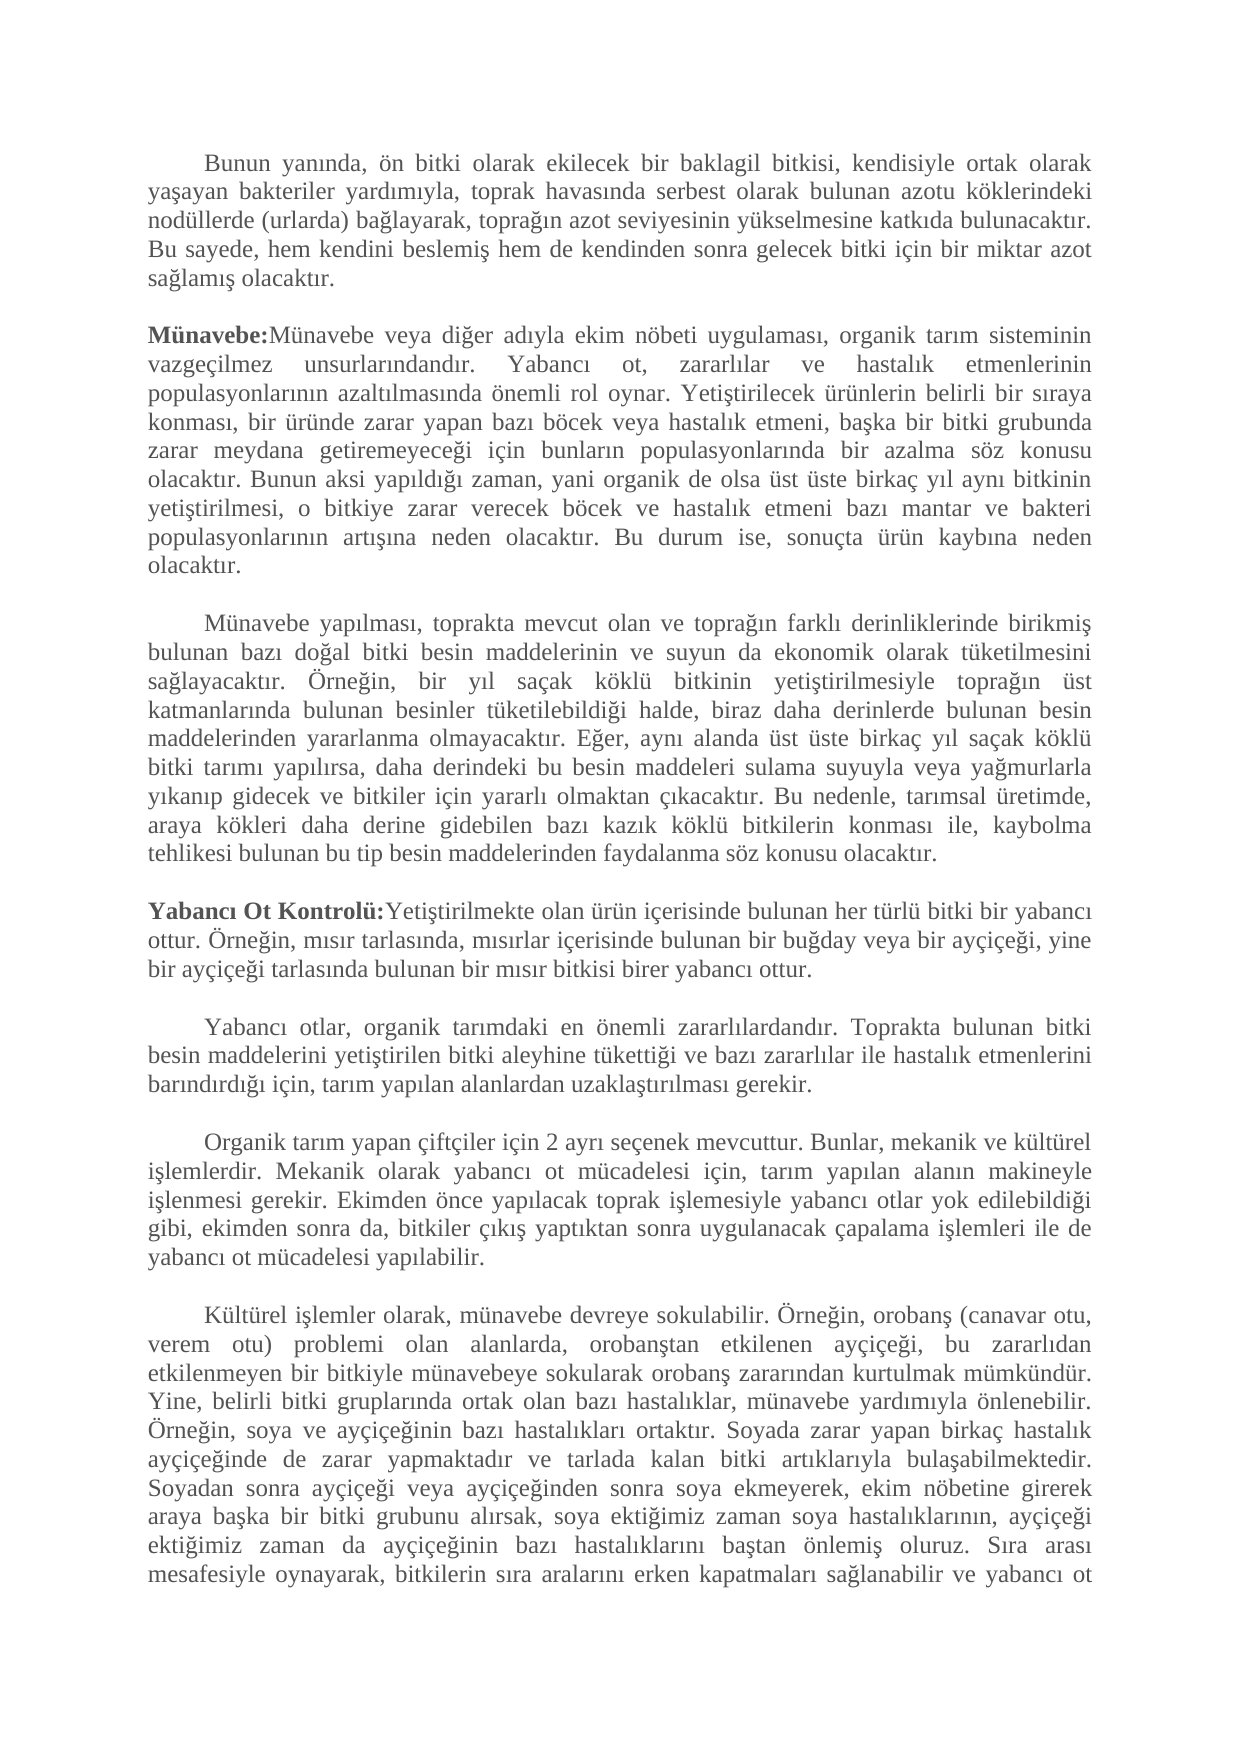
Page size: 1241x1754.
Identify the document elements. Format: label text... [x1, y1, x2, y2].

text Yabancı Ot Kontrolü:Yetiştirilmekte olan ürün içerisinde bulunan her türlü bitki bir yabancı ottur. Örneğin, mısır tarlasında, mısırlar içerisinde bulunan bir buğday veya bir ayçiçeği, yine bir ayçiçeği tarlasında bulunan bir mısır bitkisi birer yabancı ottur. [148, 896, 1093, 983]
text Bunun yanında, ön bitki olarak ekilecek bir baklagil bitkisi, kendisiyle ortak olarak yaşayan bakteriler yardımıyla, toprak havasında serbest olarak bulunan azotu köklerindeki nodüllerde (urlarda) bağlayarak, toprağın azot seviyesinin yükselmesine katkıda bulunacaktır. Bu sayede, hem kendini beslemiş hem de kendinden sonra gelecek bitki için bir miktar azot sağlamış olacaktır. [148, 148, 1093, 291]
text Münavebe:Münavebe veya diğer adıyla ekim nöbeti uygulaması, organik tarım sisteminin vazgeçilmez unsurlarındandır. Yabancı ot, zararlılar ve hastalık etmenlerinin populasyonlarının azaltılmasında önemli rol oynar. Yetiştirilecek ürünlerin belirli bir sıraya konması, bir üründe zarar yapan bazı böcek veya hastalık etmeni, başka bir bitki grubunda zarar meydana getiremeyeceği için bunların populasyonlarında bir azalma söz konusu olacaktır. Bunun aksi yapıldığı zaman, yani organik de olsa üst üste birkaç yıl aynı bitkinin yetiştirilmesi, o bitkiye zarar verecek böcek ve hastalık etmeni bazı mantar ve bakteri populasyonlarının artışına neden olacaktır. Bu durum ise, sonuçta ürün kaybına neden olacaktır. [148, 321, 1093, 579]
text Yabancı otlar, organik tarımdaki en önemli zararlılardandır. Toprakta bulunan bitki besin maddelerini yetiştirilen bitki aleyhine tükettiği ve bazı zararlılar ile hastalık etmenlerini barındırdığı için, tarım yapılan alanlardan uzaklaştırılması gerekir. [148, 1012, 1093, 1098]
text Organik tarım yapan çiftçiler için 2 ayrı seçenek mevcuttur. Bunlar, mekanik ve kültürel işlemlerdir. Mekanik olarak yabancı ot mücadelesi için, tarım yapılan alanın makineyle işlenmesi gerekir. Ekimden önce yapılacak toprak işlemesiyle yabancı otlar yok edilebildiği gibi, ekimden sonra da, bitkiler çıkış yaptıktan sonra uygulanacak çapalama işlemleri ile de yabancı ot mücadelesi yapılabilir. [148, 1127, 1093, 1271]
text Münavebe yapılması, toprakta mevcut olan ve toprağın farklı derinliklerinde birikmiş bulunan bazı doğal bitki besin maddelerinin ve suyun da ekonomik olarak tüketilmesini sağlayacaktır. Örneğin, bir yıl saçak köklü bitkinin yetiştirilmesiyle toprağın üst katmanlarında bulunan besinler tüketilebildiği halde, biraz daha derinlerde bulunan besin maddelerinden yararlanma olmayacaktır. Eğer, aynı alanda üst üste birkaç yıl saçak köklü bitki tarımı yapılırsa, daha derindeki bu besin maddeleri sulama suyuyla veya yağmurlarla yıkanıp gidecek ve bitkiler için yararlı olmaktan çıkacaktır. Bu nedenle, tarımsal üretimde, araya kökleri daha derine gidebilen bazı kazık köklü bitkilerin konması ile, kaybolma tehlikesi bulunan bu tip besin maddelerinden faydalanma söz konusu olacaktır. [148, 608, 1093, 867]
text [148, 1300, 1093, 1588]
